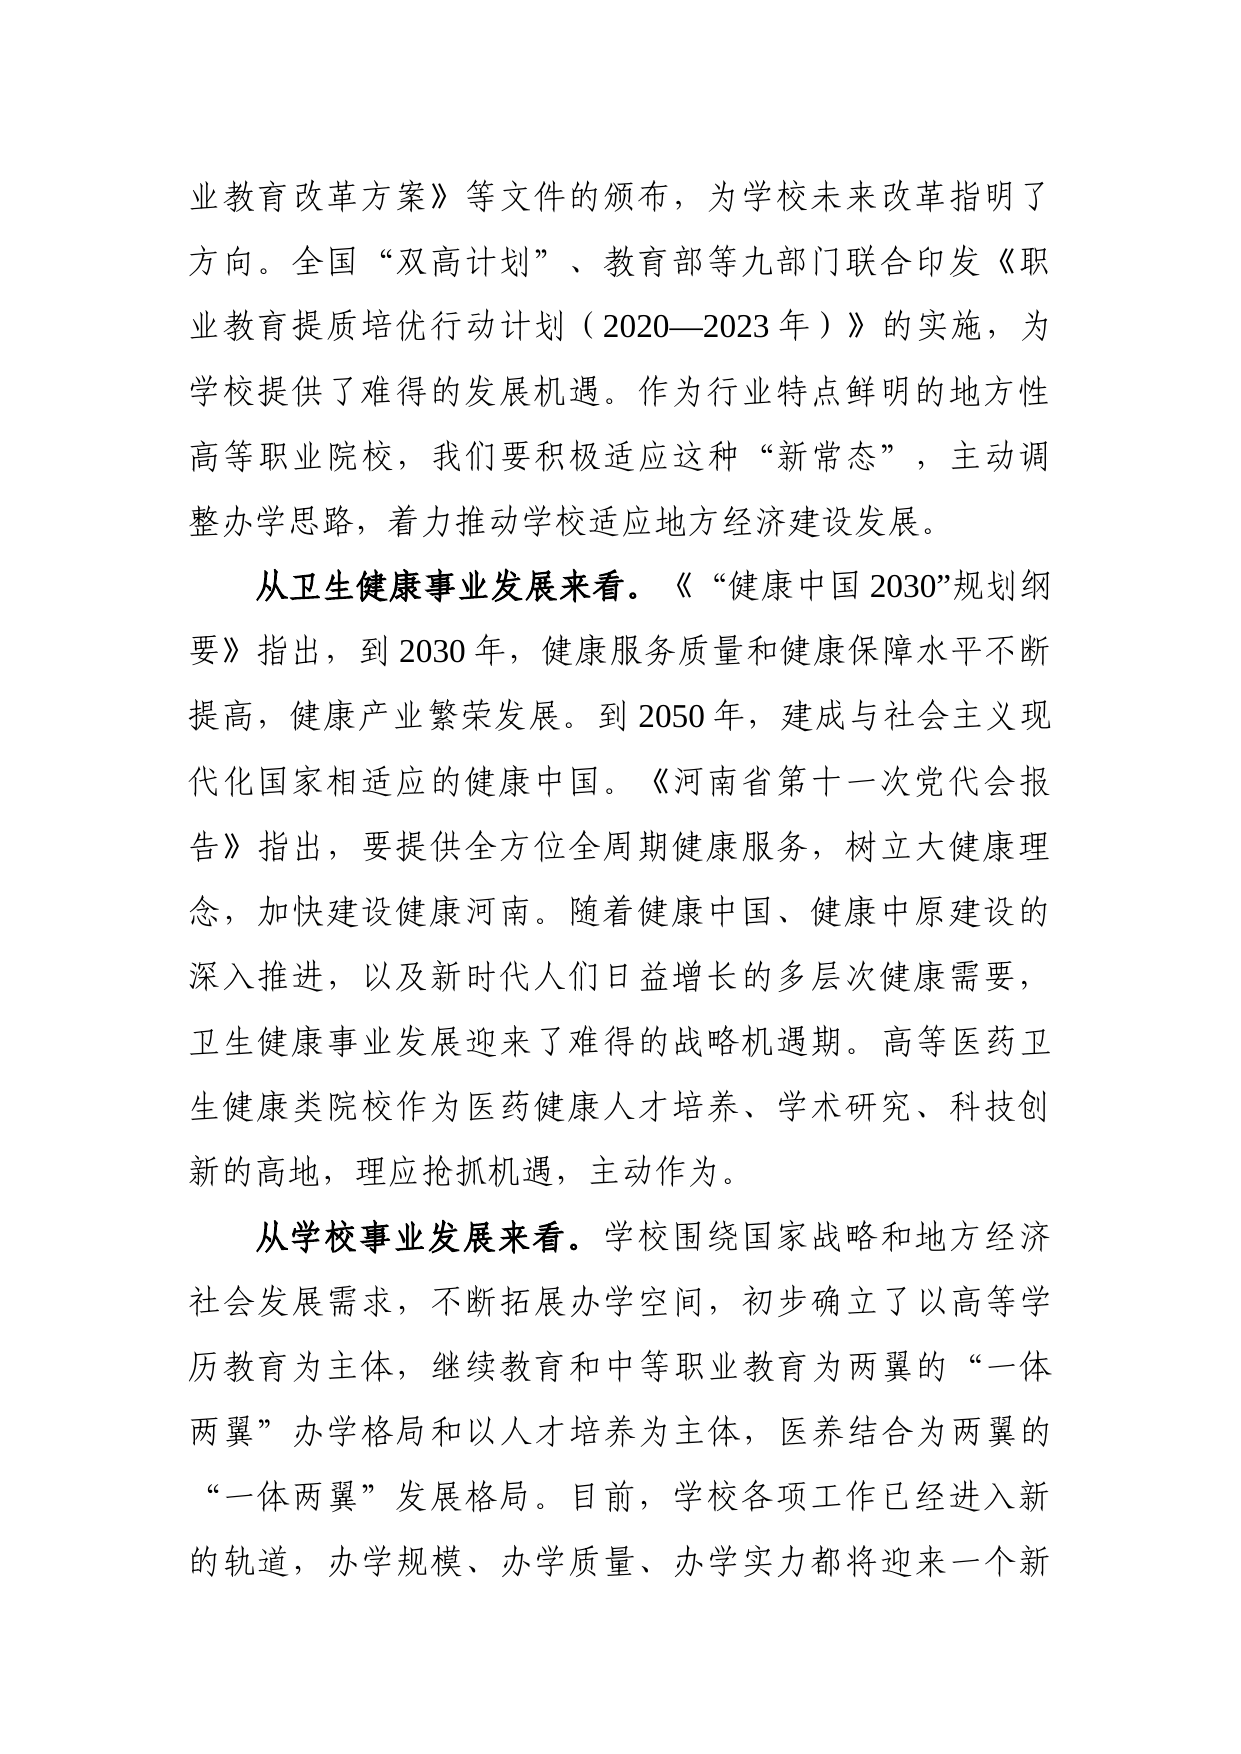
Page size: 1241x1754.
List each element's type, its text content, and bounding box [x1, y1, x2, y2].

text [187, 162, 1053, 552]
text 从卫生健康事业发展来看。《“健康中国2030”规划纲要》指出，到2030年，健康服务质量和健康保障水平不断提高，健康产业繁荣发展。到2050年，建成与社会主义现代化国家相适应的健康中国。《河南省第十一次党代会报告》指出，要提供全方位全周期健康服务，树立大健康理念，加快建设健康河南。随着健康中国、健康中原建设的深入推进，以及新时代人们日益增长的多层次健康需要，卫生健康事业发展迎来了难得的战略机遇期。高等医药卫生健康类院校作为医药健康人才培养、学术研究、科技创新的高地，理应抢抓机遇，主动作为。 [187, 552, 1053, 1202]
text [187, 1202, 1053, 1592]
